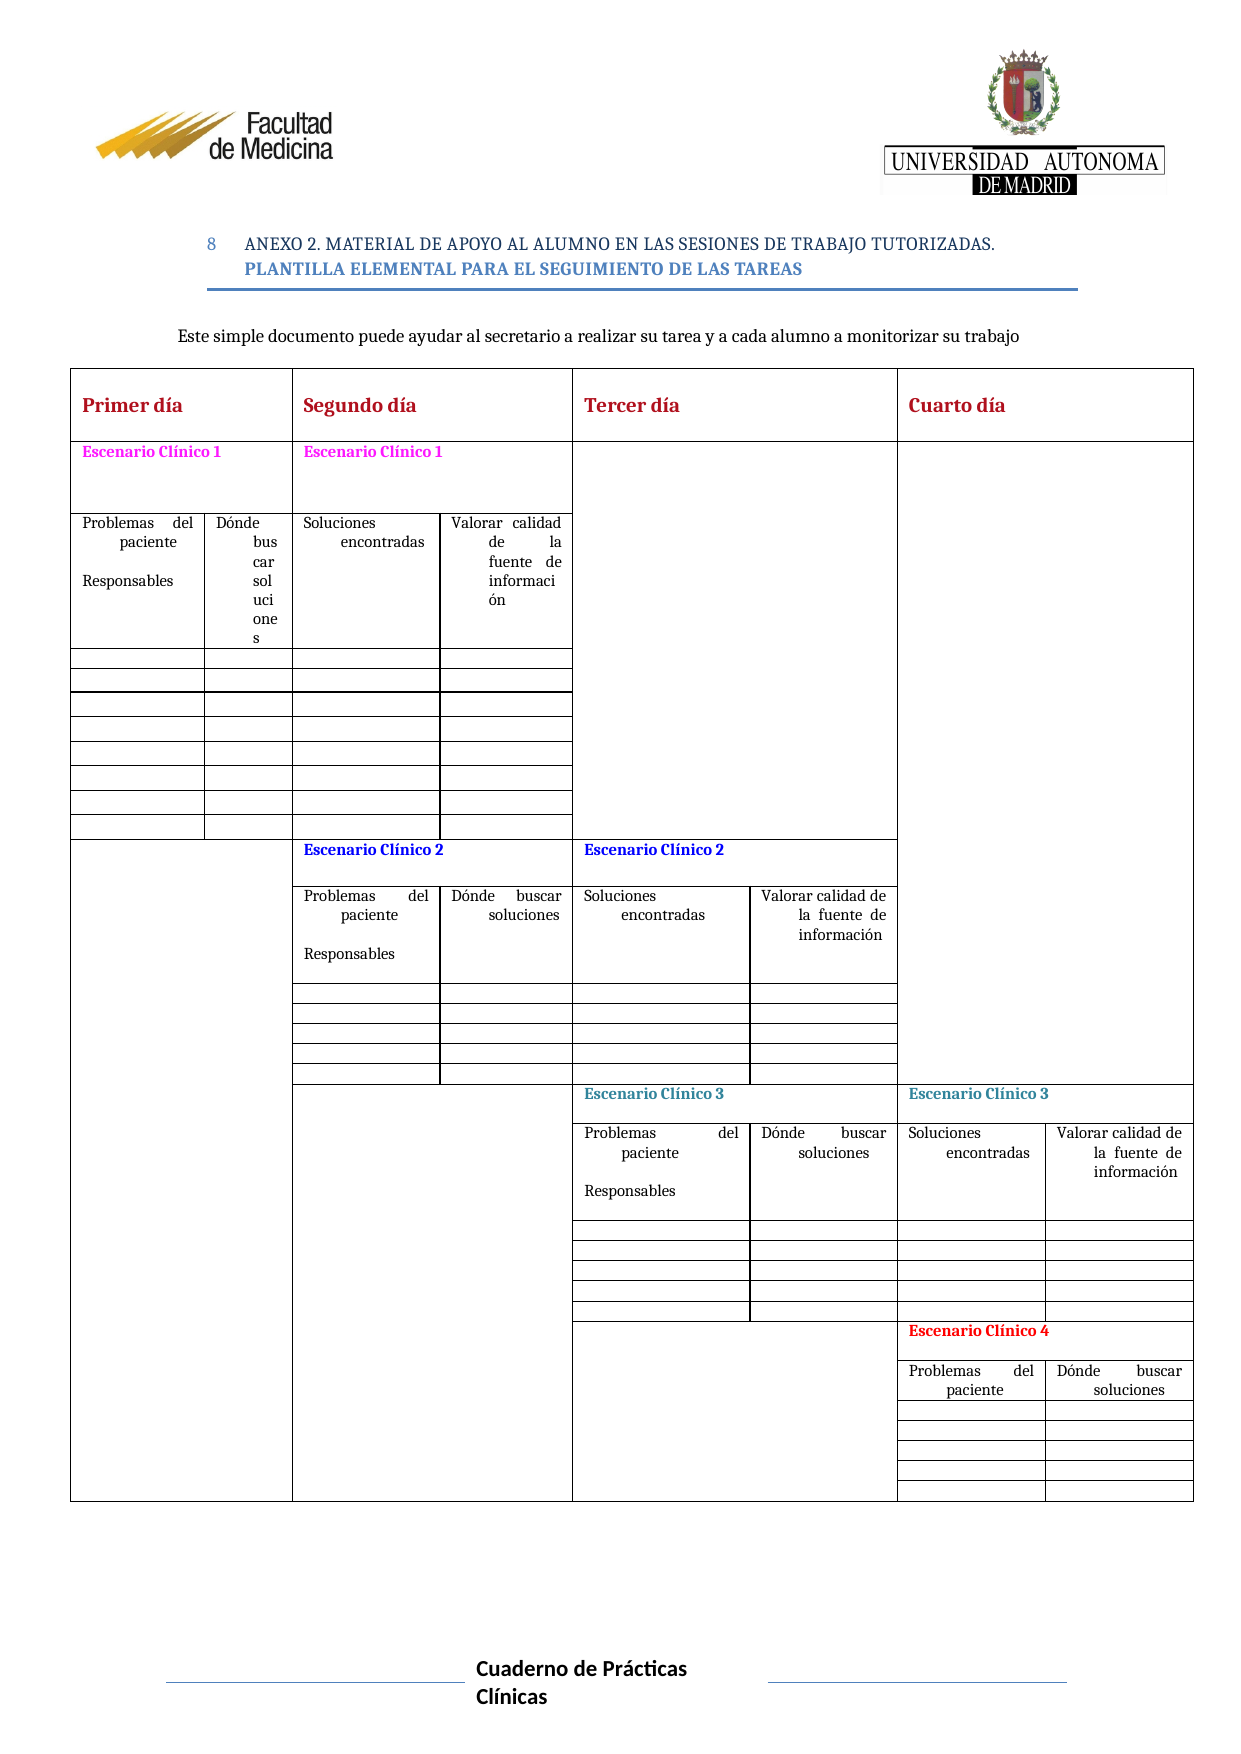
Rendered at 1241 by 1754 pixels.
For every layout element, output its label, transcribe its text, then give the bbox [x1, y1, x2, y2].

table_cell [573, 1024, 749, 1043]
table_cell [898, 1241, 1045, 1260]
table_cell Escenario Clínico 2 [293, 840, 572, 886]
table_cell [71, 717, 204, 741]
table_cell [441, 717, 572, 741]
table_cell Escenario Clínico 1 [71, 442, 292, 513]
table_cell [293, 984, 439, 1003]
table_cell [751, 1004, 897, 1023]
table_cell [71, 693, 204, 716]
table_cell [1046, 1302, 1193, 1321]
table_cell [573, 1322, 897, 1501]
table_cell [898, 1421, 1045, 1440]
table_cell [205, 693, 292, 716]
table_cell [293, 693, 439, 716]
table_cell [573, 1221, 749, 1240]
table_cell Soluciones encontradas [573, 887, 749, 982]
table_cell [441, 766, 572, 790]
table_cell [573, 1241, 749, 1260]
table_cell [71, 766, 204, 790]
table_cell Valorar calidad de la fuente de información [751, 887, 897, 982]
table_cell [441, 742, 572, 765]
table_cell Soluciones encontradas [293, 514, 439, 648]
table_header Cuarto día [898, 369, 1193, 441]
table_cell [751, 1302, 897, 1321]
table_cell [898, 1461, 1045, 1480]
table_cell [573, 1064, 749, 1083]
table_cell [573, 1044, 749, 1063]
table_cell [1046, 1221, 1193, 1240]
table_cell Problemas del paciente [898, 1361, 1045, 1399]
table_cell [751, 1241, 897, 1260]
table_cell [1046, 1401, 1193, 1420]
table_cell Problemas del paciente Responsables [293, 887, 439, 982]
picture [983, 47, 1064, 135]
table_cell [293, 1044, 439, 1063]
table_cell [71, 742, 204, 765]
table_header Primer día [71, 369, 292, 441]
table_cell [293, 742, 439, 765]
table_cell Escenario Clínico 3 [898, 1085, 1193, 1123]
table_cell [573, 984, 749, 1003]
table_cell [71, 840, 292, 1501]
table_cell [293, 649, 439, 668]
table_cell [898, 1281, 1045, 1301]
table_cell Dónde buscar soluciones [205, 514, 292, 648]
table_cell [751, 1221, 897, 1240]
table_cell [71, 669, 204, 691]
table_cell [293, 1024, 439, 1043]
table_cell [205, 815, 292, 839]
table_cell [573, 1004, 749, 1023]
table_header Segundo día [293, 369, 572, 441]
table_cell [751, 1064, 897, 1083]
table_cell [1046, 1281, 1193, 1301]
table_cell [751, 1044, 897, 1063]
table_cell [441, 791, 572, 814]
table_cell [751, 984, 897, 1003]
table_cell [1046, 1441, 1193, 1460]
table_cell Escenario Clínico 1 [293, 442, 572, 513]
table_cell [898, 1441, 1045, 1460]
table_cell Escenario Clínico 4 [898, 1322, 1193, 1360]
table_cell [293, 1064, 439, 1083]
table_cell [293, 1085, 572, 1501]
table_cell [441, 1024, 572, 1043]
table_cell [573, 442, 897, 839]
table_cell [441, 693, 572, 716]
table_cell [441, 1044, 572, 1063]
table_cell [441, 1004, 572, 1023]
table_cell Valorar calidad de la fuente de información [1046, 1124, 1193, 1220]
table_cell [898, 1401, 1045, 1420]
table_cell Dónde buscar soluciones [751, 1124, 897, 1220]
table_cell [293, 1004, 439, 1023]
table_cell [1046, 1241, 1193, 1260]
table_cell [71, 791, 204, 814]
table_cell [751, 1024, 897, 1043]
table_cell [205, 649, 292, 668]
table_cell [1046, 1261, 1193, 1280]
table_cell [1046, 1481, 1193, 1501]
table_cell Valorar calidad de la fuente de información [441, 514, 572, 648]
table_cell [205, 766, 292, 790]
table_cell [293, 815, 439, 839]
table_cell [293, 717, 439, 741]
picture [79, 106, 338, 161]
picture [879, 144, 1169, 199]
table_cell [898, 1302, 1045, 1321]
text Este simple documento puede ayudar al secretario a realizar su tarea y a cada alumno a monitorizar su trabajo [177, 325, 1078, 347]
table_cell Escenario Clínico 2 [573, 840, 897, 886]
table_cell [293, 791, 439, 814]
table_cell [205, 717, 292, 741]
title ANEXO 2. MATERIAL DE APOYO AL ALUMNO EN LAS SESIONES DE TRABAJO TUTORIZADAS. PLANTILLA ELEMENTAL PARA EL SEGUIMIENTO DE LAS TAREAS [207, 234, 1078, 288]
table_cell [898, 442, 1193, 1083]
table_cell [441, 984, 572, 1003]
table_cell [751, 1281, 897, 1301]
table_cell [71, 815, 204, 839]
table_cell Dónde buscar soluciones [441, 887, 572, 982]
table_cell [293, 669, 439, 691]
table_cell [205, 669, 292, 691]
table_cell [573, 1302, 749, 1321]
table_cell Problemas del paciente Responsables [573, 1124, 749, 1220]
table_cell [205, 791, 292, 814]
table_cell [205, 742, 292, 765]
table_cell Escenario Clínico 3 [573, 1085, 897, 1123]
table_cell [1046, 1461, 1193, 1480]
table_cell [898, 1261, 1045, 1280]
table_cell [573, 1261, 749, 1280]
table_cell [573, 1281, 749, 1301]
table_cell Problemas del paciente Responsables [71, 514, 204, 648]
table_header Tercer día [573, 369, 897, 441]
table_cell [751, 1261, 897, 1280]
table_cell [441, 815, 572, 839]
table_cell Dónde buscar soluciones [1046, 1361, 1193, 1399]
table_cell [441, 1064, 572, 1083]
table_cell [71, 649, 204, 668]
table_cell Soluciones encontradas [898, 1124, 1045, 1220]
table_cell [1046, 1421, 1193, 1440]
table_cell [898, 1481, 1045, 1501]
table_cell [441, 669, 572, 691]
table_cell [293, 766, 439, 790]
table_cell [441, 649, 572, 668]
table_cell [898, 1221, 1045, 1240]
